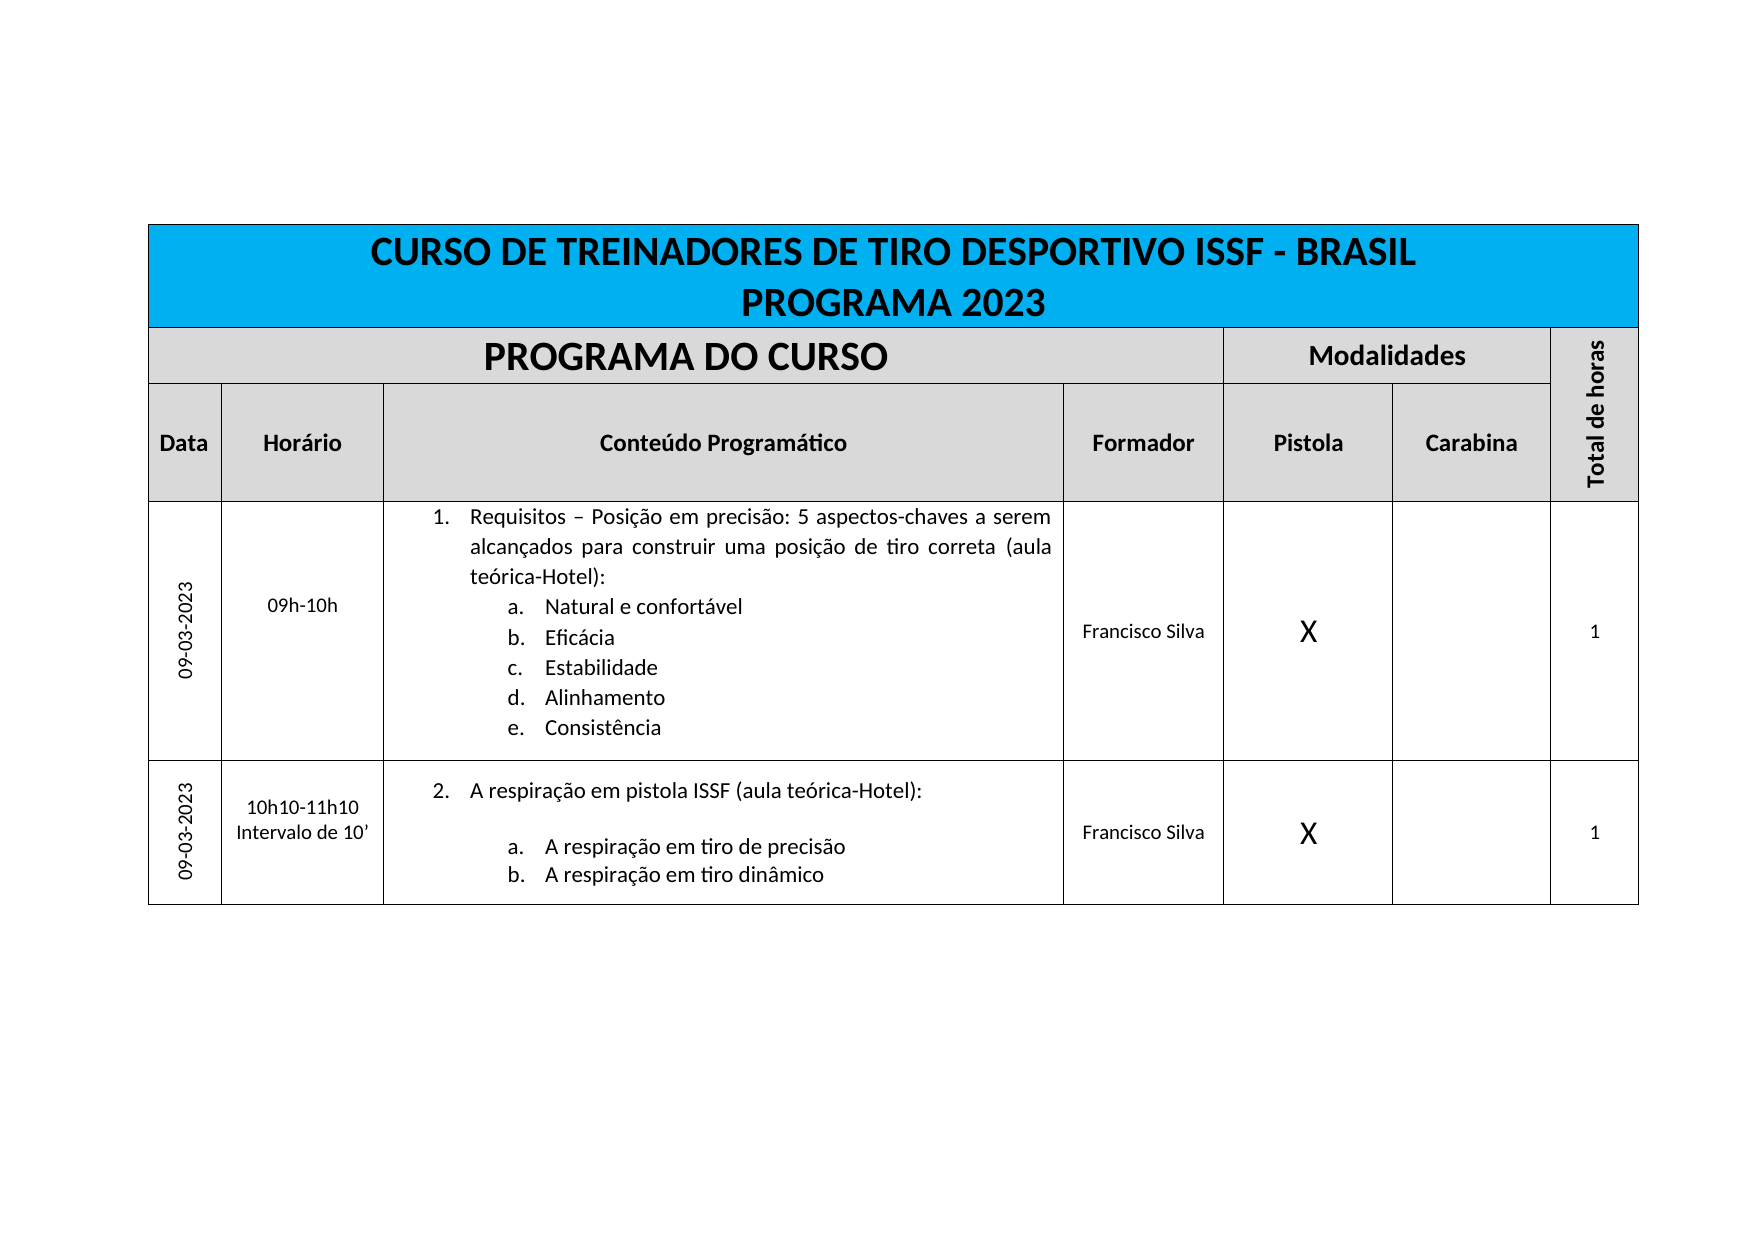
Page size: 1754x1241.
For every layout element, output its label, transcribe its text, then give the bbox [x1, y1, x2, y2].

table_cell 1 [1551, 761, 1638, 903]
table_cell 1 [1551, 502, 1638, 760]
table_cell Francisco Silva [1064, 761, 1223, 903]
table_cell Modalidades [1224, 328, 1550, 383]
table_cell Carabina [1393, 384, 1550, 501]
table_cell 09-03-2023 [149, 761, 221, 903]
table_cell [1393, 761, 1550, 903]
table_cell 10h10-11h10 Intervalo de 10’ [222, 761, 383, 903]
table_cell PROGRAMA DO CURSO [149, 328, 1223, 383]
table_cell 09-03-2023 [149, 502, 221, 760]
table_header CURSO DE TREINADORES DE TIRO DESPORTIVO ISSF - BRASIL PROGRAMA 2023 [149, 225, 1638, 327]
table_cell X [1224, 761, 1392, 903]
table_cell Francisco Silva [1064, 502, 1223, 760]
table_cell Data [149, 384, 221, 501]
table_cell Requisitos – Posição em precisão: 5 aspectos-chaves a serem alcançados para construir uma posição de tiro correta (aula teórica-Hotel): Natural e confortável Eficácia Estabilidade Alinhamento Consistência [384, 502, 1063, 760]
table_cell X [1224, 502, 1392, 760]
table_cell Total de horas [1551, 328, 1638, 501]
table_cell Horário [222, 384, 383, 501]
table_cell Conteúdo Programático [384, 384, 1063, 501]
table_cell A respiração em pistola ISSF (aula teórica-Hotel): A respiração em tiro de precisão A respiração em tiro dinâmico [384, 761, 1063, 903]
table_cell 09h-10h [222, 502, 383, 760]
table_cell Pistola [1224, 384, 1392, 501]
table_cell [1393, 502, 1550, 760]
table_cell Formador [1064, 384, 1223, 501]
